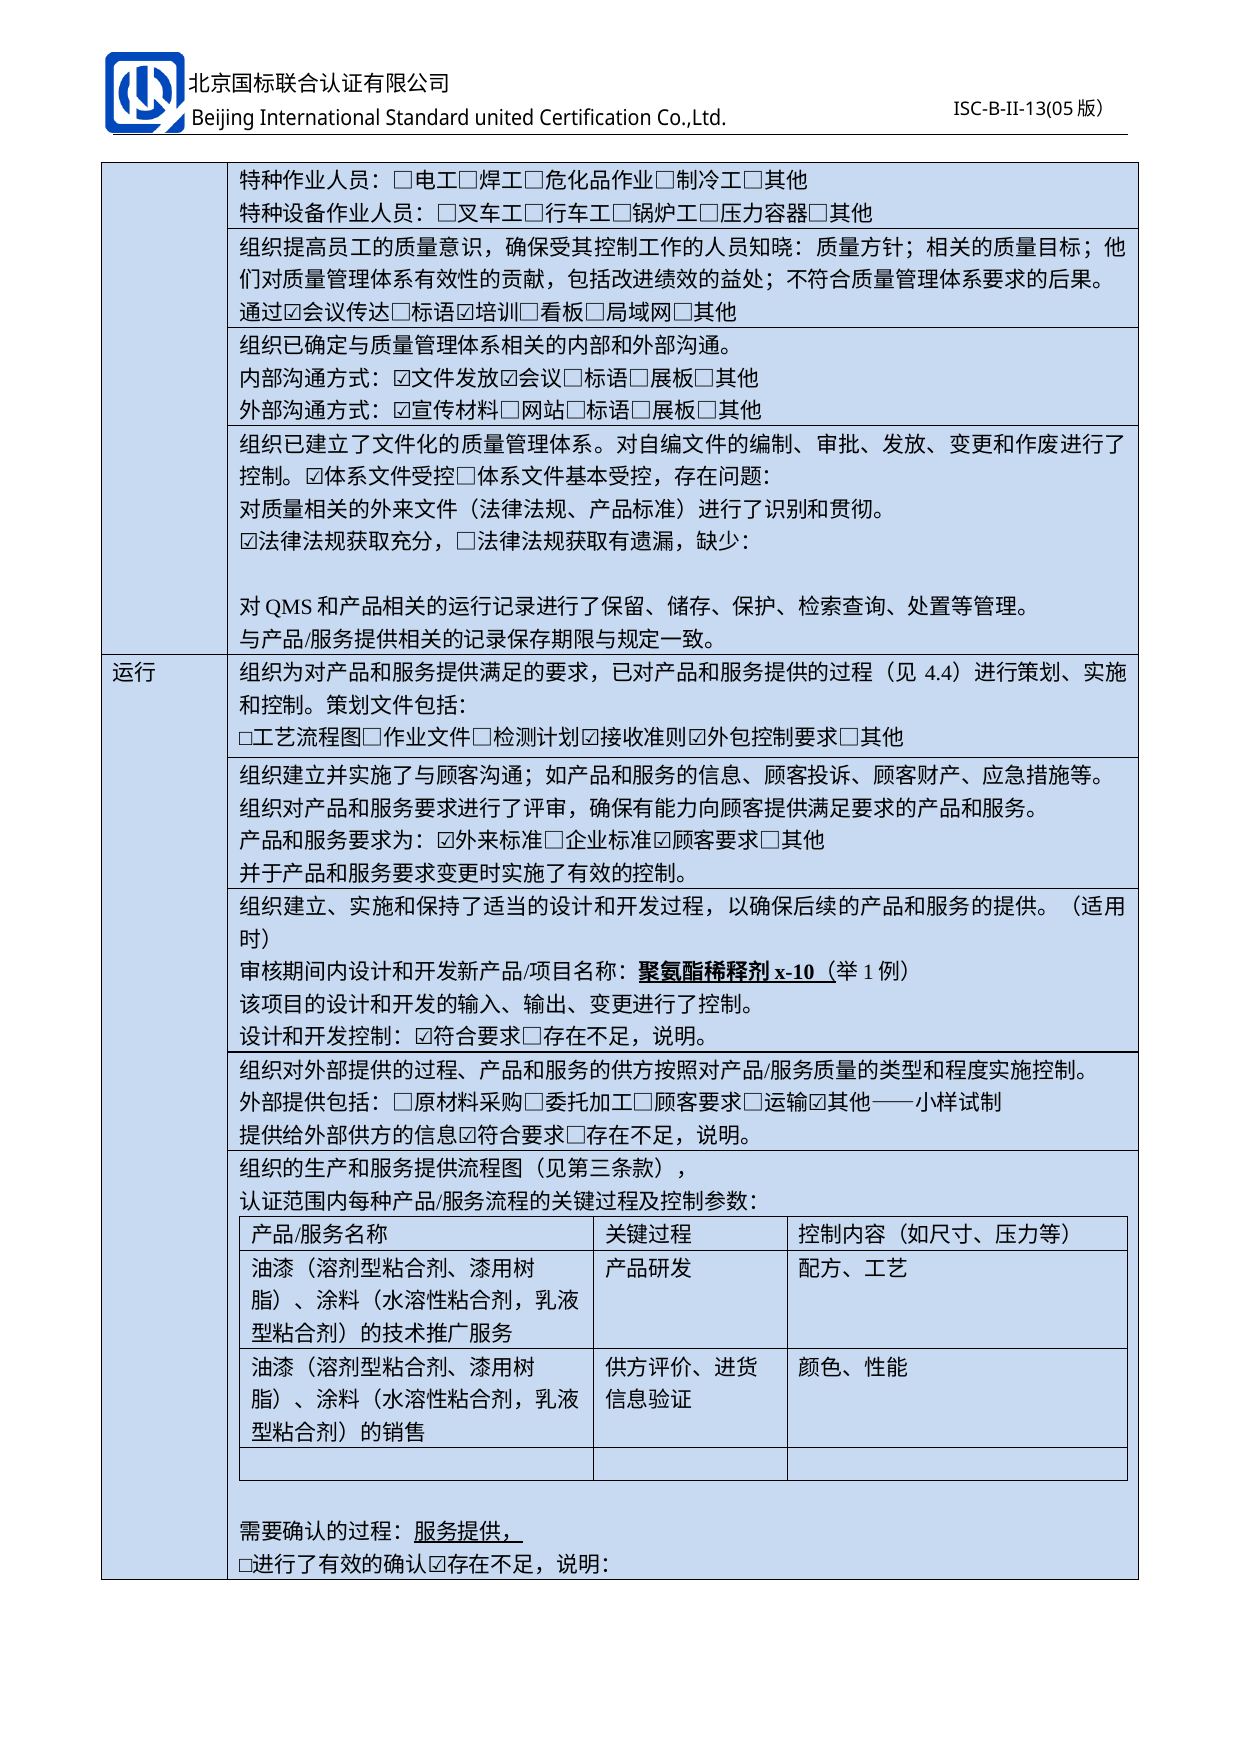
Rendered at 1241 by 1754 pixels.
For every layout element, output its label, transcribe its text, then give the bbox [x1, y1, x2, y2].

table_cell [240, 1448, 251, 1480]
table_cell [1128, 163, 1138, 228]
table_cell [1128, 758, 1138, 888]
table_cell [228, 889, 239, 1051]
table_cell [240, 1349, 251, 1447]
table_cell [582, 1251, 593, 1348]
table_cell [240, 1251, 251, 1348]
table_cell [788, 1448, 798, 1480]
picture [105, 52, 185, 133]
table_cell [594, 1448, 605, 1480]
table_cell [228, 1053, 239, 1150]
table_cell 组织的生产和服务提供流程图（见第三条款）， 认证范围内每种产品/服务流程的关键过程及控制参数： 需要确认的过程：服务提供， □进行了有效的确认☑存在不足，说明： 不符合项：未见企业对服务过程进行确认的相关证据 对生产和服务提供过程的控制☑符合要求□存在不足，说明。 [594, 1349, 787, 1447]
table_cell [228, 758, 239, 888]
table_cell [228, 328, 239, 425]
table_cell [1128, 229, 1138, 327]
table_cell 组织的生产和服务提供流程图（见第三条款）， 认证范围内每种产品/服务流程的关键过程及控制参数： 需要确认的过程：服务提供， □进行了有效的确认☑存在不足，说明： 不符合项：未见企业对服务过程进行确认的相关证据 对生产和服务提供过程的控制☑符合要求□存在不足，说明。 [594, 1251, 787, 1348]
table_cell 组织的生产和服务提供流程图（见第三条款）， 认证范围内每种产品/服务流程的关键过程及控制参数： 需要确认的过程：服务提供， □进行了有效的确认☑存在不足，说明： 不符合项：未见企业对服务过程进行确认的相关证据 对生产和服务提供过程的控制☑符合要求□存在不足，说明。 [788, 1349, 1127, 1447]
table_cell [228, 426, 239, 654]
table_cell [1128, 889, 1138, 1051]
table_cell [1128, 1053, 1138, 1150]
table_cell 组织的生产和服务提供流程图（见第三条款）， 认证范围内每种产品/服务流程的关键过程及控制参数： 需要确认的过程：服务提供， □进行了有效的确认☑存在不足，说明： 不符合项：未见企业对服务过程进行确认的相关证据 对生产和服务提供过程的控制☑符合要求□存在不足，说明。 [788, 1251, 1127, 1348]
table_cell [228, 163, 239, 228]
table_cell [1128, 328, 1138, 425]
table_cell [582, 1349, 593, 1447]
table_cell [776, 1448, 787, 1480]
table_cell 运行 [102, 655, 227, 1579]
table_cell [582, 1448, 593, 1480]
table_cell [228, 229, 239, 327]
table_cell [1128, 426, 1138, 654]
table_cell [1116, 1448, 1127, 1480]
table_cell 组织为对产品和服务提供满足的要求，已对产品和服务提供的过程（见4.4）进行策划、实施和控制。策划文件包括： □工艺流程图□作业文件□检测计划☑接收准则☑外包控制要求□其他 [228, 655, 1138, 757]
